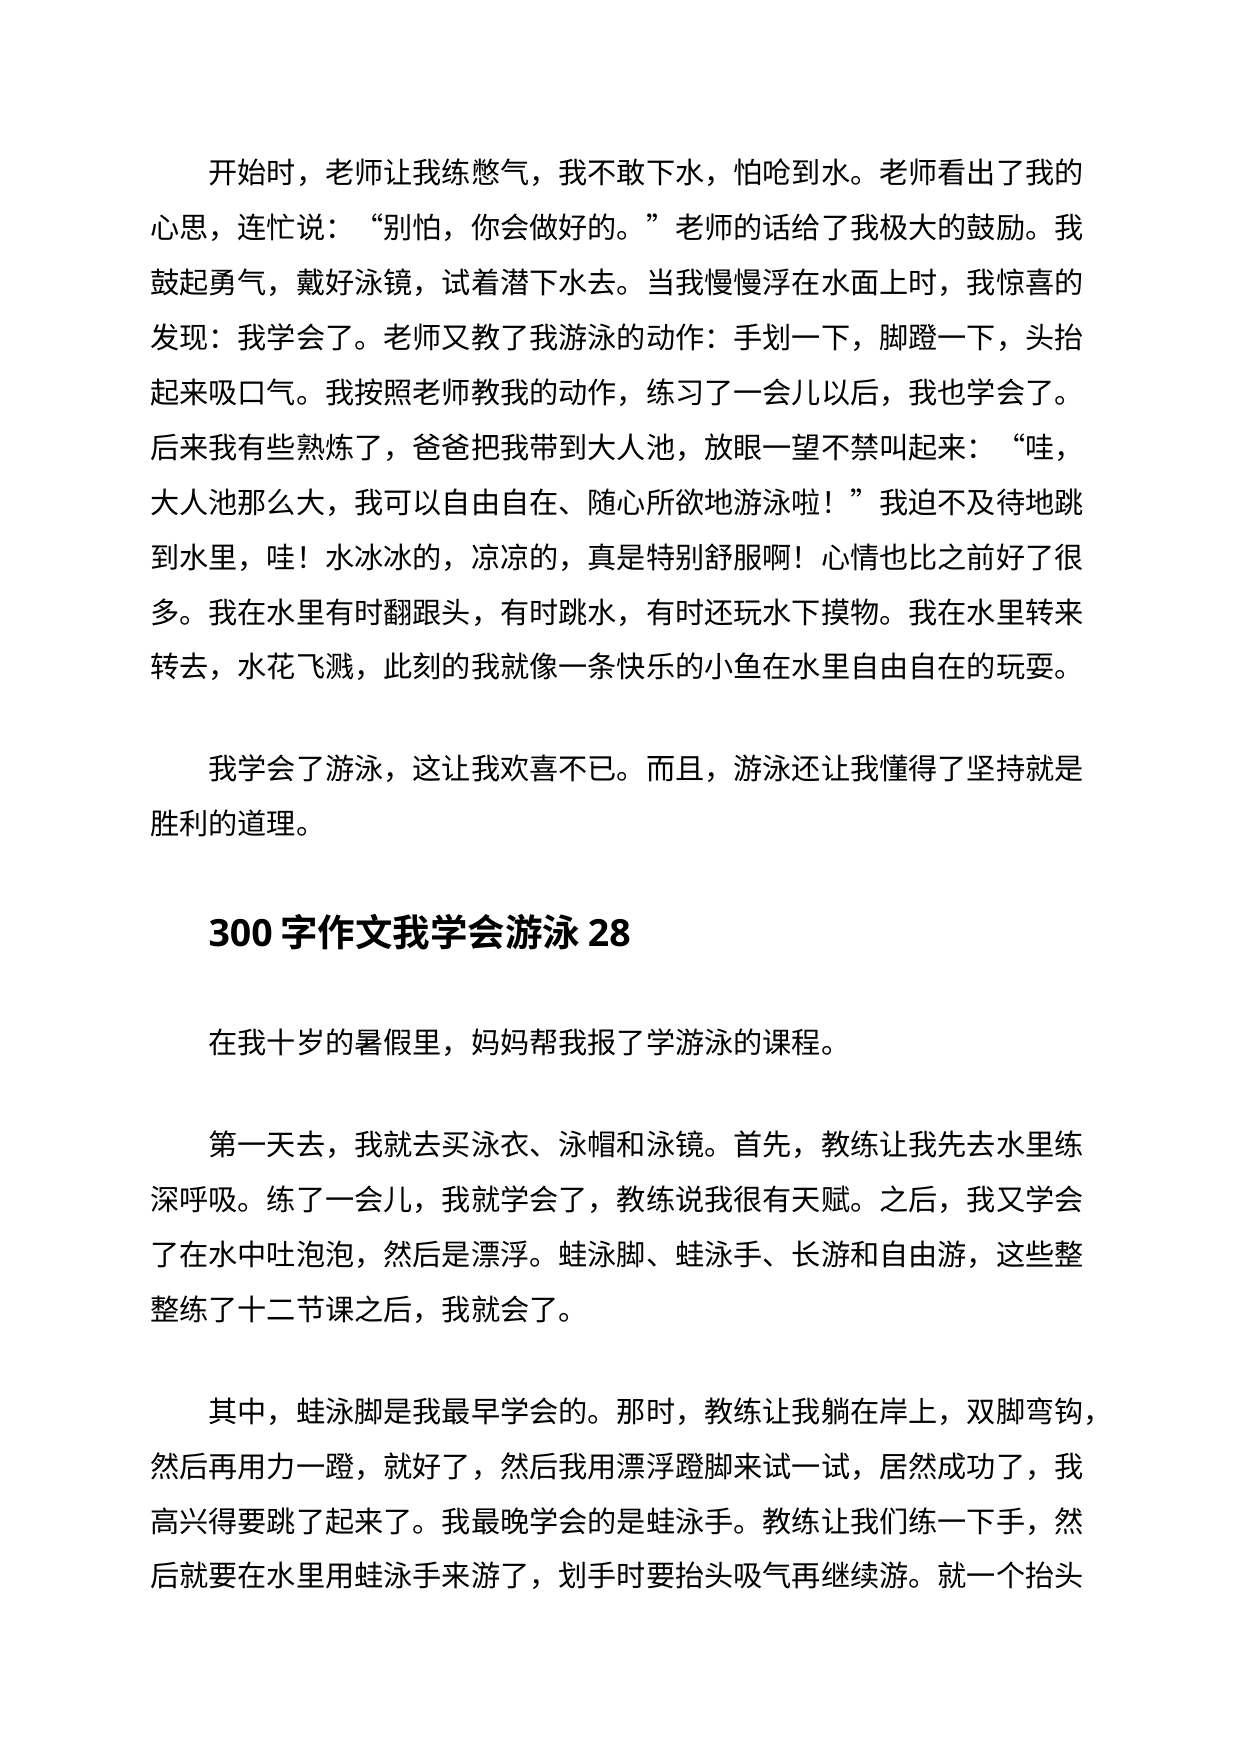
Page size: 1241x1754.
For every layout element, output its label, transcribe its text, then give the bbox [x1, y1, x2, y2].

text 开始时，老师让我练憋气，我不敢下水，怕呛到水。老师看出了我的心思，连忙说：“别怕，你会做好的。”老师的话给了我极大的鼓励。我鼓起勇气，戴好泳镜，试着潜下水去。当我慢慢浮在水面上时，我惊喜的发现：我学会了。老师又教了我游泳的动作：手划一下，脚蹬一下，头抬起来吸口气。我按照老师教我的动作，练习了一会儿以后，我也学会了。后来我有些熟炼了，爸爸把我带到大人池，放眼一望不禁叫起来：“哇，大人池那么大，我可以自由自在、随心所欲地游泳啦！”我迫不及待地跳到水里，哇！水冰冰的，凉凉的，真是特别舒服啊！心情也比之前好了很多。我在水里有时翻跟头，有时跳水，有时还玩水下摸物。我在水里转来转去，水花飞溅，此刻的我就像一条快乐的小鱼在水里自由自在的玩耍。 [150, 150, 1090, 686]
text 我学会了游泳，这让我欢喜不已。而且，游泳还让我懂得了坚持就是胜利的道理。 [150, 746, 1090, 843]
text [150, 1388, 1090, 1595]
text 第一天去，我就去买泳衣、泳帽和泳镜。首先，教练让我先去水里练深呼吸。练了一会儿，我就学会了，教练说我很有天赋。之后，我又学会了在水中吐泡泡，然后是漂浮。蛙泳脚、蛙泳手、长游和自由游，这些整整练了十二节课之后，我就会了。 [150, 1122, 1090, 1329]
text 在我十岁的暑假里，妈妈帮我报了学游泳的课程。 [150, 1020, 1090, 1062]
text 300字作文我学会游泳28 [150, 902, 1090, 957]
